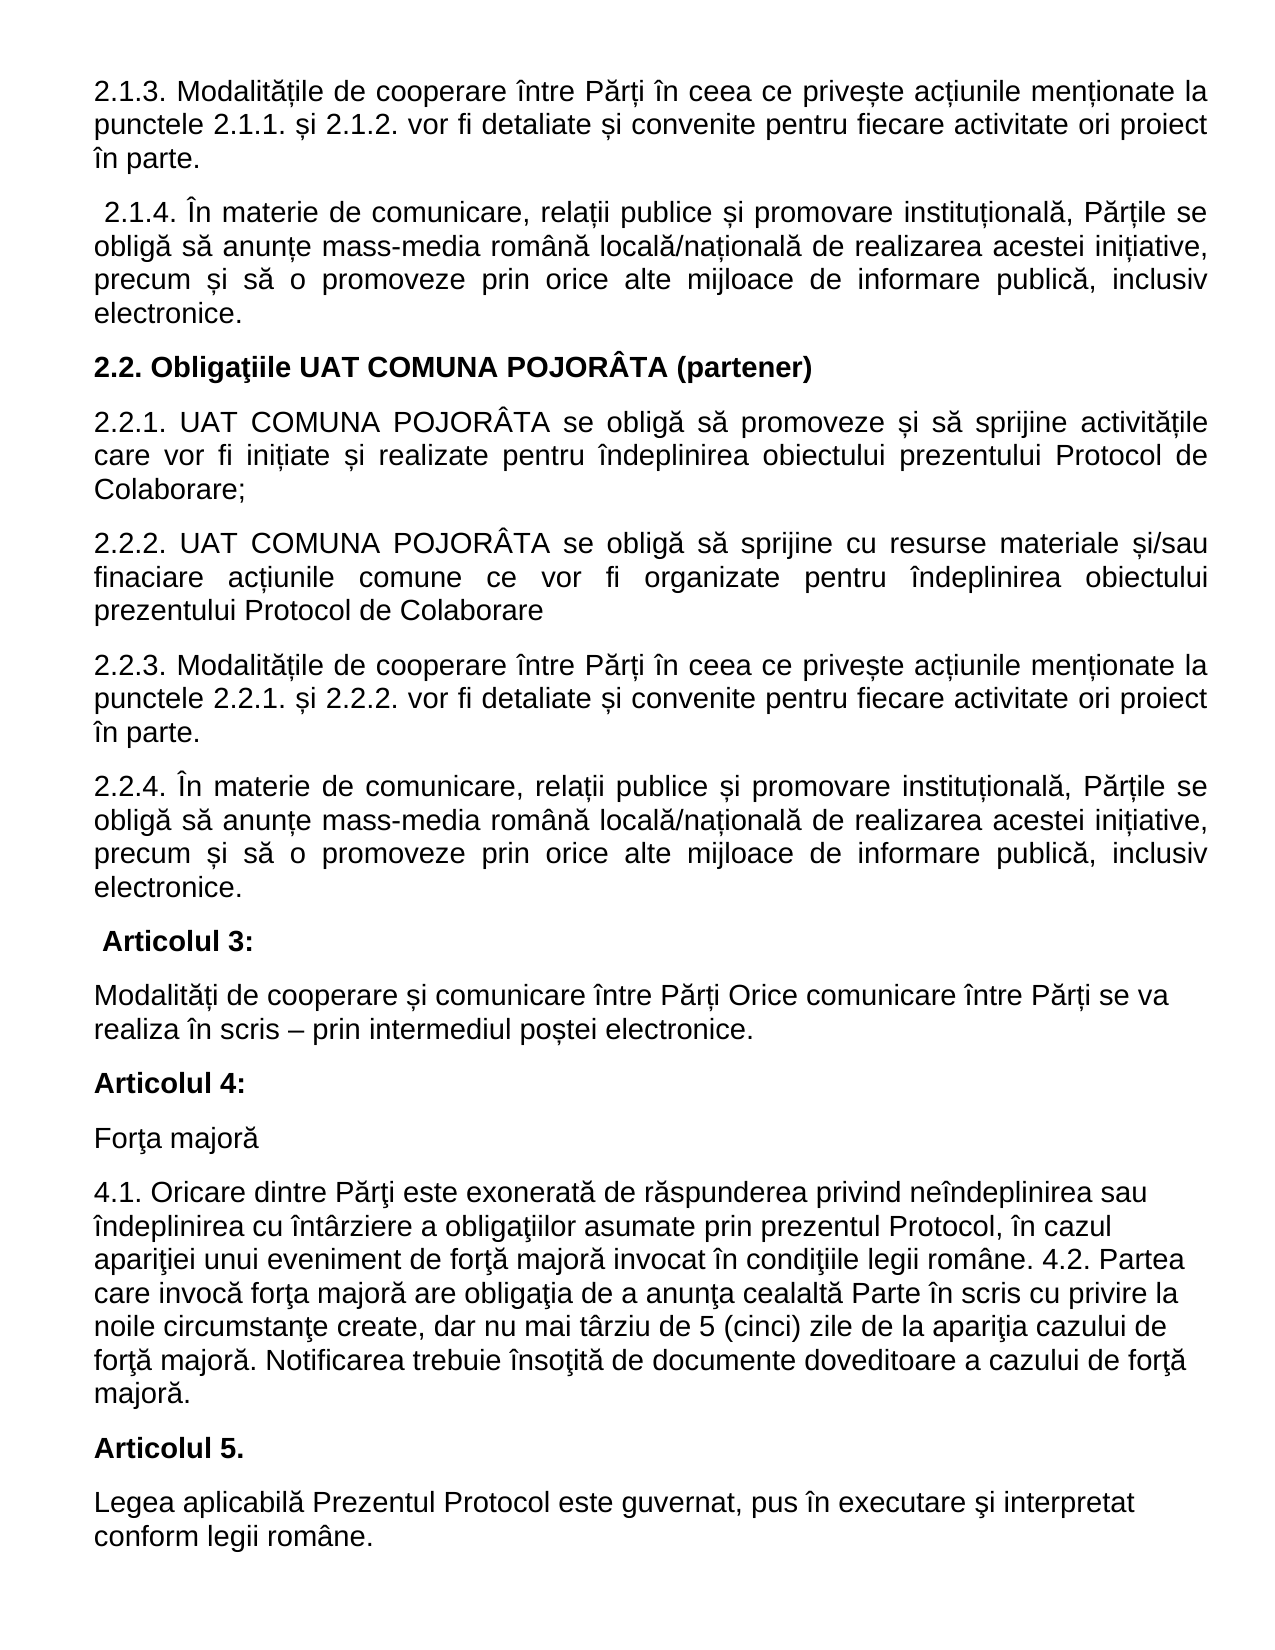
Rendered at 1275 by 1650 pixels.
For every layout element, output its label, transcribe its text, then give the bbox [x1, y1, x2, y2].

text 2.2.2. UAT COMUNA POJORÂTA se obligă să sprijine cu resurse materiale și/sau finaciare acțiunile comune ce vor fi organizate pentru îndeplinirea obiectului prezentului Protocol de Colaborare [94, 526, 1210, 627]
text Forţa majoră [94, 1121, 1210, 1154]
text Articolul 4: [94, 1066, 1210, 1100]
text 2.2.3. Modalitățile de cooperare între Părți în ceea ce privește acțiunile menționate la punctele 2.2.1. și 2.2.2. vor fi detaliate și convenite pentru fiecare activitate ori proiect în parte. [94, 648, 1210, 748]
text Articolul 3: [94, 924, 1210, 958]
text 2.2. Obligaţiile UAT COMUNA POJORÂTA (partener) [94, 350, 1210, 384]
text 2.2.1. UAT COMUNA POJORÂTA se obligă să promoveze și să sprijine activitățile care vor fi inițiate și realizate pentru îndeplinirea obiectului prezentului Protocol de Colaborare; [94, 405, 1210, 505]
text Articolul 5. [94, 1431, 1210, 1464]
text 2.2.4. În materie de comunicare, relații publice și promovare instituțională, Părțile se obligă să anunțe mass-media română locală/națională de realizarea acestei inițiative, precum și să o promoveze prin orice alte mijloace de informare publică, inclusiv electronice. [94, 769, 1210, 903]
text Modalități de cooperare și comunicare între Părți Orice comunicare între Părți se va realiza în scris – prin intermediul poștei electronice. [94, 978, 1210, 1046]
text 2.1.3. Modalitățile de cooperare între Părți în ceea ce privește acțiunile menționate la punctele 2.1.1. și 2.1.2. vor fi detaliate și convenite pentru fiecare activitate ori proiect în parte. [94, 74, 1210, 174]
text 4.1. Oricare dintre Părţi este exonerată de răspunderea privind neîndeplinirea sau îndeplinirea cu întârziere a obligaţiilor asumate prin prezentul Protocol, în cazul apariţiei unui eveniment de forţă majoră invocat în condiţiile legii române. 4.2. Partea care invocă forţa majoră are obligaţia de a anunţa cealaltă Parte în scris cu privire la noile circumstanţe create, dar nu mai târziu de 5 (cinci) zile de la apariţia cazului de forţă majoră. Notificarea trebuie însoţită de documente doveditoare a cazului de forţă majoră. [94, 1175, 1210, 1410]
text 2.1.4. În materie de comunicare, relații publice și promovare instituțională, Părțile se obligă să anunțe mass-media română locală/națională de realizarea acestei inițiative, precum și să o promoveze prin orice alte mijloace de informare publică, inclusiv electronice. [94, 195, 1210, 329]
text Legea aplicabilă Prezentul Protocol este guvernat, pus în executare şi interpretat conform legii române. [94, 1485, 1210, 1552]
